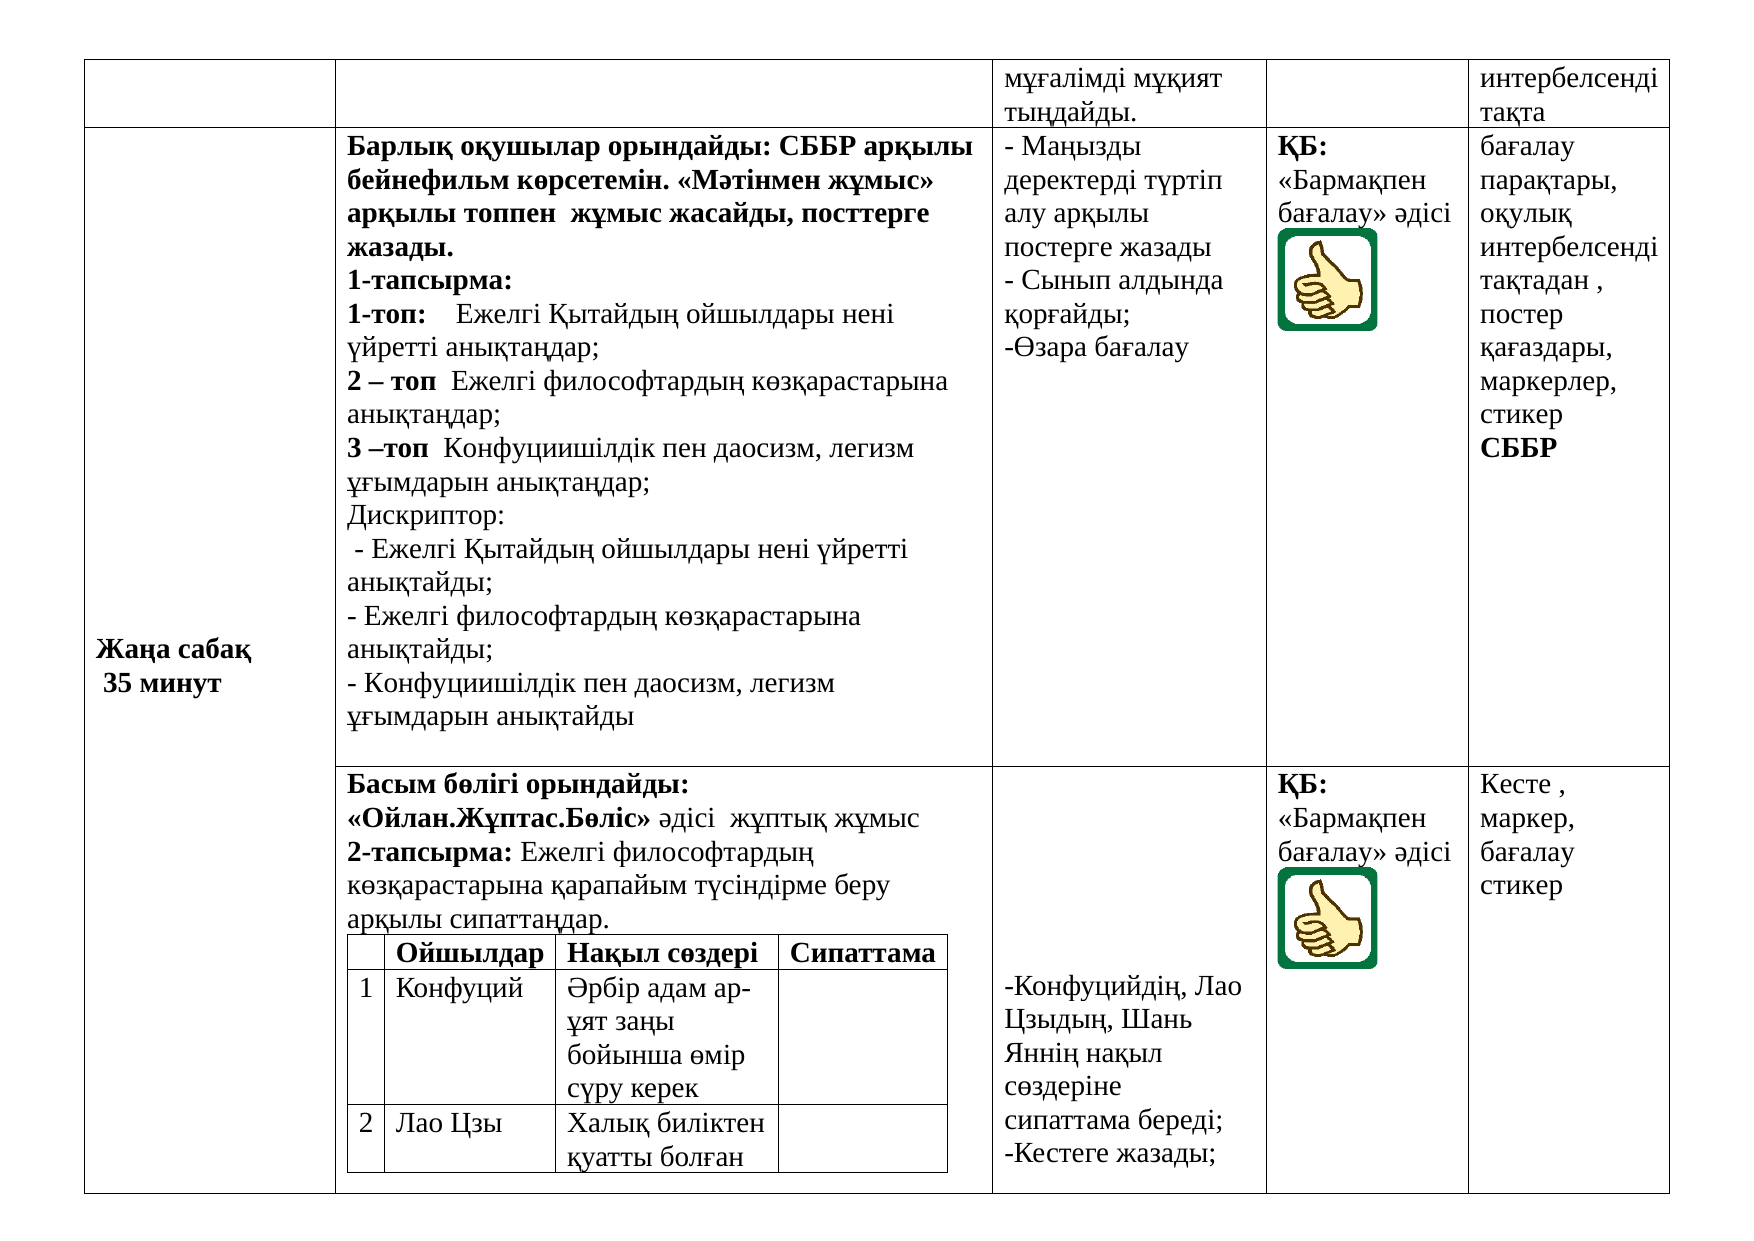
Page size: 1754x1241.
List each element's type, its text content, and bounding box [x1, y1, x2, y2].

table_cell Барлық оқушылар орындайды: СББР арқылы бейнефильм көрсетемін. «Мәтінмен жұмыс» арқылы топпен жұмыс жасайды, посттерге жазады. 1-тапсырма: 1-топ: Ежелгі Қытайдың ойшылдары нені үйретті анықтаңдар; 2 – топ Ежелгі философтардың көзқарастарына анықтаңдар; 3 –топ Конфуциишілдік пен даосизм, легизм ұғымдарын анықтаңдар; Дискриптор: - Ежелгі Қытайдың ойшылдары нені үйретті анықтайды; - Ежелгі философтардың көзқарастарына анықтайды; - Конфуциишілдік пен даосизм, легизм ұғымдарын анықтайды [336, 128, 992, 766]
table_cell ҚБ: «Бармақпен бағалау» әдісі [1267, 128, 1468, 766]
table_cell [336, 767, 992, 1193]
picture [1277, 867, 1378, 969]
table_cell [1469, 767, 1669, 1193]
table_cell [1267, 60, 1468, 127]
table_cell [1469, 60, 1669, 127]
table_cell - Маңызды деректерді түртіп алу арқылы постерге жазады - Сынып алдында қорғайды; -Өзара бағалау [993, 128, 1266, 766]
table_cell Жаңа сабақ 35 минут [85, 128, 335, 1193]
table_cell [993, 767, 1266, 1193]
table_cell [85, 60, 335, 127]
table_cell бағалау парақтары, оқулық интербелсенді тақтадан , постер қағаздары, маркерлер, стикер СББР [1469, 128, 1669, 766]
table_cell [336, 60, 992, 127]
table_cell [993, 60, 1266, 127]
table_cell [1267, 767, 1468, 1193]
picture [1277, 228, 1378, 331]
